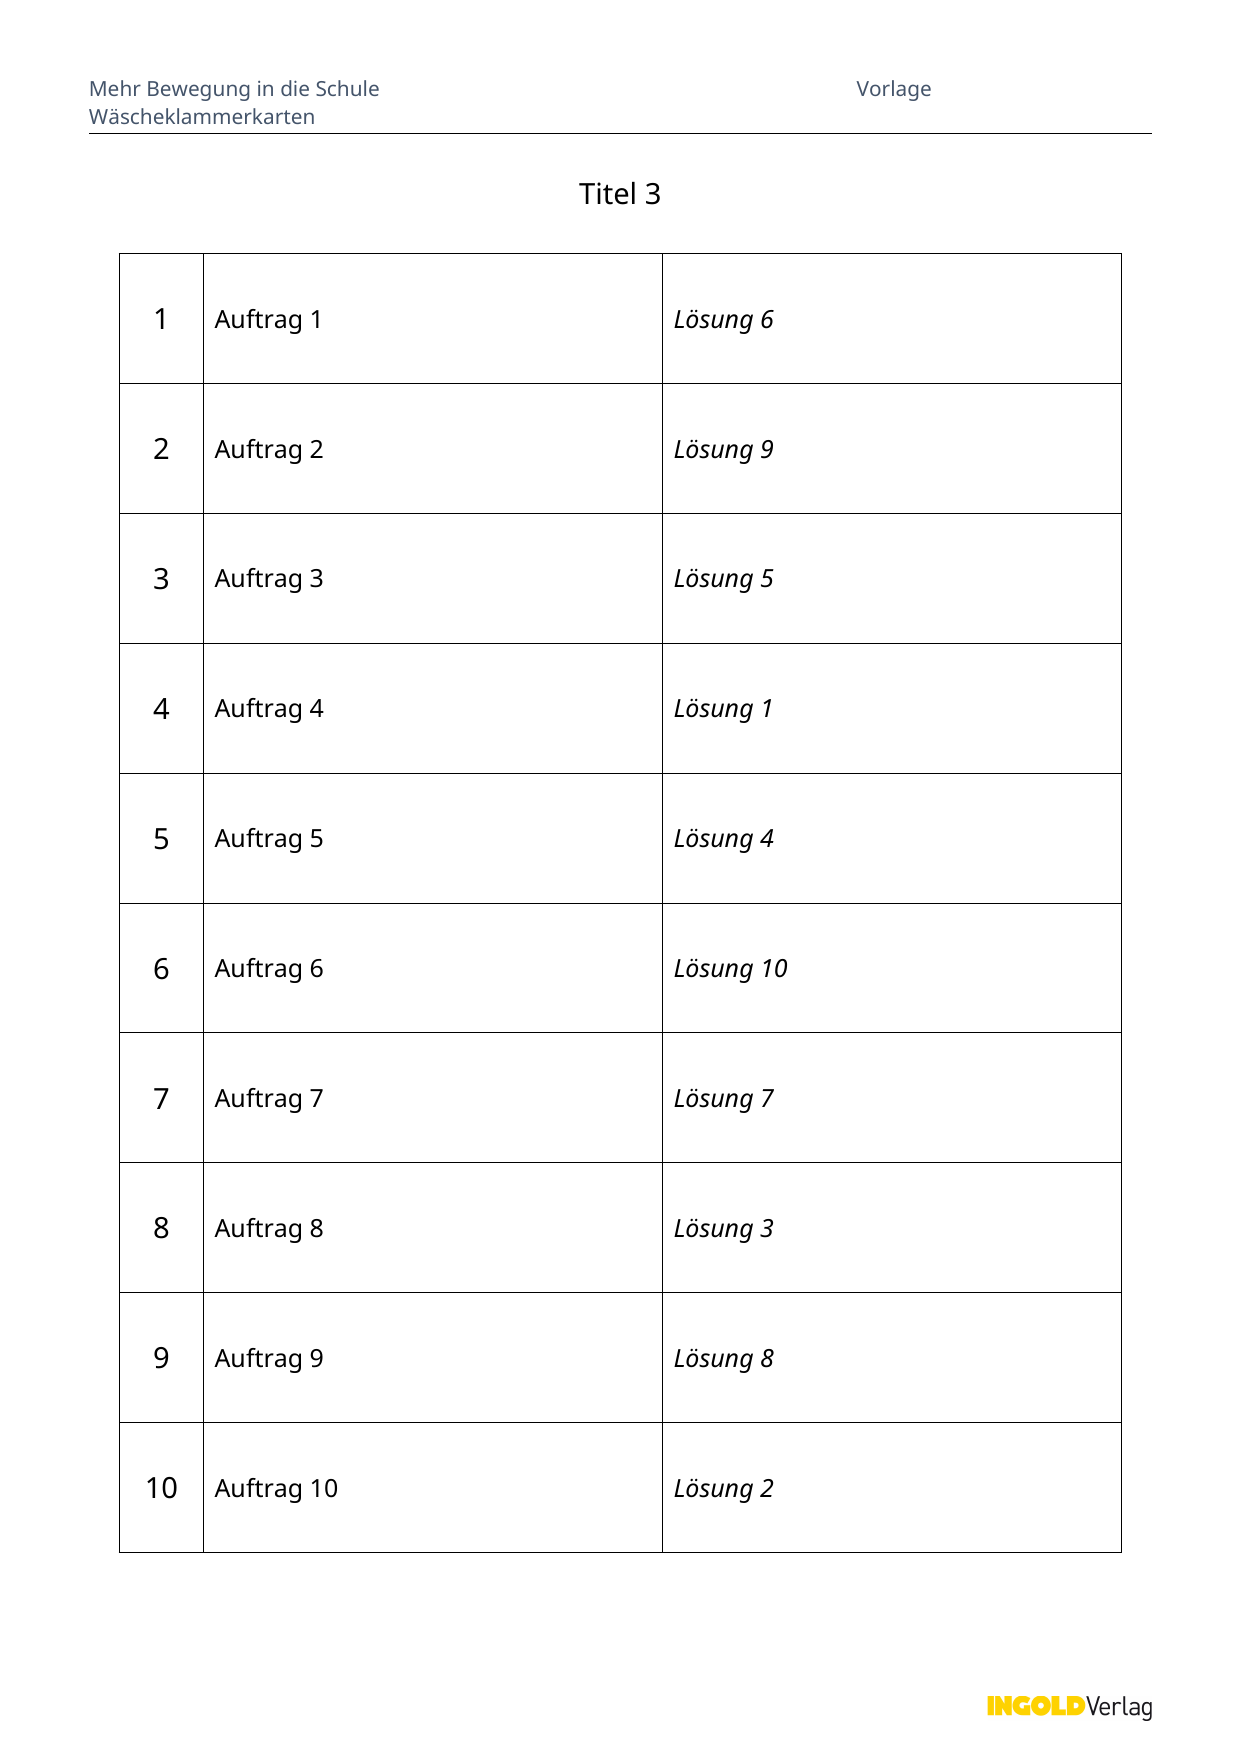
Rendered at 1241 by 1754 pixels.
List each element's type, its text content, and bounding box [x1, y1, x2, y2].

table_cell Auftrag 6 [204, 904, 662, 1032]
picture [987, 1696, 1152, 1721]
table_cell 2 [120, 384, 203, 513]
table_cell 6 [120, 904, 203, 1032]
table_cell Lösung 4 [663, 774, 1121, 902]
table_cell Lösung 5 [663, 514, 1121, 643]
table_cell Auftrag 7 [204, 1033, 662, 1162]
table_cell Lösung 7 [663, 1033, 1121, 1162]
table_cell Auftrag 5 [204, 774, 662, 902]
table_cell Auftrag 3 [204, 514, 662, 643]
table_cell 10 [120, 1423, 203, 1552]
table_cell 9 [120, 1293, 203, 1422]
table_cell Auftrag 9 [204, 1293, 662, 1422]
table_cell Auftrag 8 [204, 1163, 662, 1292]
table_cell Auftrag 10 [204, 1423, 662, 1552]
table_cell 4 [120, 644, 203, 772]
table_cell Lösung 3 [663, 1163, 1121, 1292]
text Titel 3 [89, 173, 1152, 213]
table_cell 8 [120, 1163, 203, 1292]
table_cell 3 [120, 514, 203, 643]
table_cell Lösung 8 [663, 1293, 1121, 1422]
table_cell Auftrag 4 [204, 644, 662, 772]
table_cell Lösung 1 [663, 644, 1121, 772]
table_cell Lösung 2 [663, 1423, 1121, 1552]
table_cell Lösung 9 [663, 384, 1121, 513]
table_cell 5 [120, 774, 203, 902]
table_header Auftrag 1 [204, 254, 662, 383]
table_cell Lösung 10 [663, 904, 1121, 1032]
table_cell 7 [120, 1033, 203, 1162]
table_header Lösung 6 [663, 254, 1121, 383]
table_header 1 [120, 254, 203, 383]
table_cell Auftrag 2 [204, 384, 662, 513]
